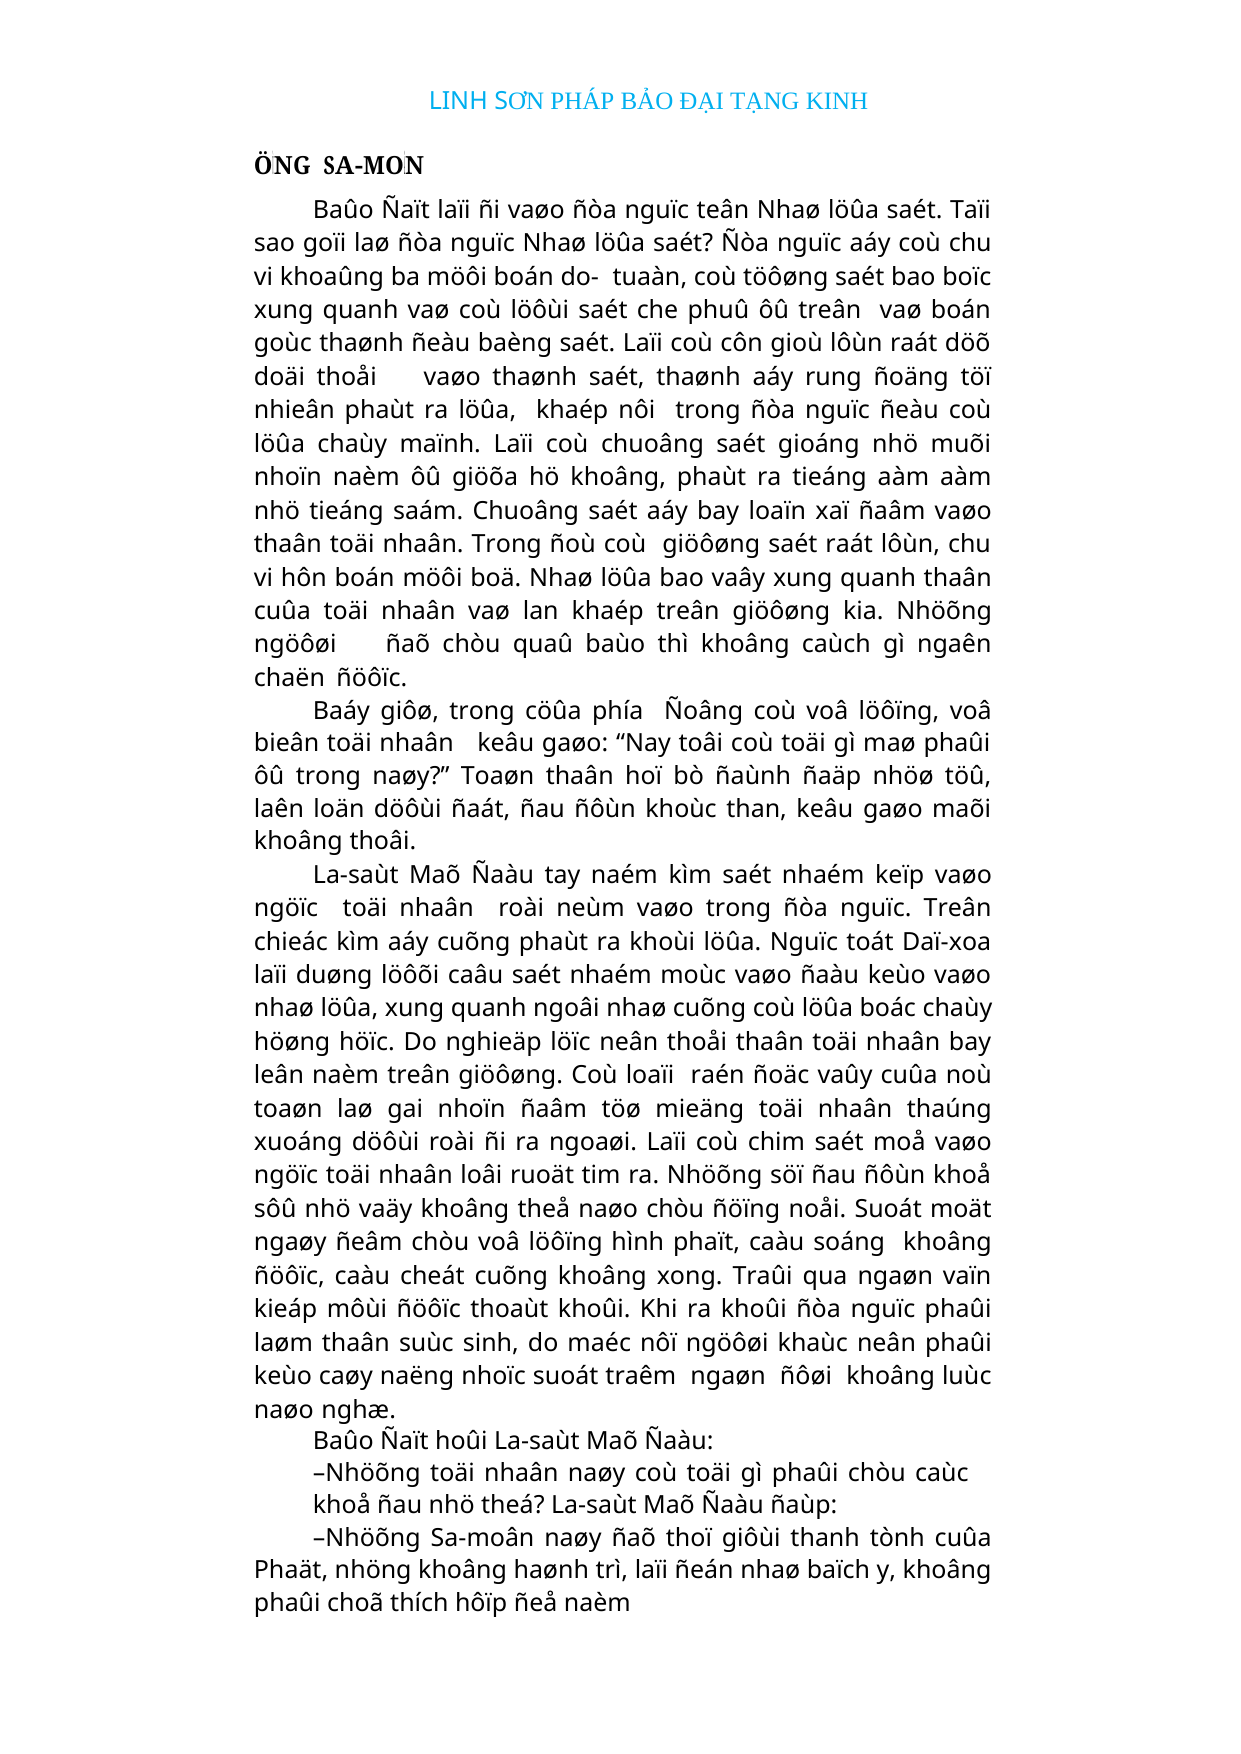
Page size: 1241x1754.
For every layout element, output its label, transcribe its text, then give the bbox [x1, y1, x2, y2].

text Baûo Ñaït hoûi La-saùt Maõ Ñaàu: [313, 1425, 1065, 1455]
subtitle ÖÙNG SA-MOÂN [254, 148, 1065, 182]
text Baáy giôø, trong cöûa phía Ñoâng coù voâ löôïng, voâ bieân toäi nhaân keâu gaøo: “Nay toâi coù toäi gì maø phaûi ôû trong naøy?” Toaøn thaân hoï bò ñaùnh ñaäp nhöø töû, laên loän döôùi ñaát, ñau ñôùn khoùc than, keâu gaøo maõi khoâng thoâi. [254, 693, 992, 857]
text –Nhöõng Sa-moân naøy ñaõ thoï giôùi thanh tònh cuûa Phaät, nhöng khoâng haønh trì, laïi ñeán nhaø baïch y, khoâng phaûi choã thích hôïp ñeå naèm [254, 1521, 992, 1618]
text La-saùt Maõ Ñaàu tay naém kìm saét nhaém keïp vaøo ngöïc toäi nhaân roài neùm vaøo trong ñòa nguïc. Treân chieác kìm aáy cuõng phaùt ra khoùi löûa. Nguïc toát Daï-xoa laïi duøng löôõi caâu saét nhaém moùc vaøo ñaàu keùo vaøo nhaø löûa, xung quanh ngoâi nhaø cuõng coù löûa boác chaùy höøng höïc. Do nghieäp löïc neân thoåi thaân toäi nhaân bay leân naèm treân giöôøng. Coù loaïi raén ñoäc vaûy cuûa noù toaøn laø gai nhoïn ñaâm töø mieäng toäi nhaân thaúng xuoáng döôùi roài ñi ra ngoaøi. Laïi coù chim saét moå vaøo ngöïc toäi nhaân loâi ruoät tim ra. Nhöõng söï ñau ñôùn khoå sôû nhö vaäy khoâng theå naøo chòu ñöïng noåi. Suoát moät ngaøy ñeâm chòu voâ löôïng hình phaït, caàu soáng khoâng ñöôïc, caàu cheát cuõng khoâng xong. Traûi qua ngaøn vaïn kieáp môùi ñöôïc thoaùt khoûi. Khi ra khoûi ñòa nguïc phaûi laøm thaân suùc sinh, do maéc nôï ngöôøi khaùc neân phaûi keùo caøy naëng nhoïc suoát traêm ngaøn ñôøi khoâng luùc naøo nghæ. [254, 857, 992, 1425]
text –Nhöõng toäi nhaân naøy coù toäi gì phaûi chòu caùc khoå ñau nhö theá? La-saùt Maõ Ñaàu ñaùp: [313, 1455, 969, 1520]
text Baûo Ñaït laïi ñi vaøo ñòa nguïc teân Nhaø löûa saét. Taïi sao goïi laø ñòa nguïc Nhaø löûa saét? Ñòa nguïc aáy coù chu vi khoaûng ba möôi boán do- tuaàn, coù töôøng saét bao boïc xung quanh vaø coù löôùi saét che phuû ôû treân vaø boán goùc thaønh ñeàu baèng saét. Laïi coù côn gioù lôùn raát döõ doäi thoåi vaøo thaønh saét, thaønh aáy rung ñoäng töï nhieân phaùt ra löûa, khaép nôi trong ñòa nguïc ñeàu coù löûa chaùy maïnh. Laïi coù chuoâng saét gioáng nhö muõi nhoïn naèm ôû giöõa hö khoâng, phaùt ra tieáng aàm aàm nhö tieáng saám. Chuoâng saét aáy bay loaïn xaï ñaâm vaøo thaân toäi nhaân. Trong ñoù coù giöôøng saét raát lôùn, chu vi hôn boán möôi boä. Nhaø löûa bao vaây xung quanh thaân cuûa toäi nhaân vaø lan khaép treân giöôøng kia. Nhöõng ngöôøi ñaõ chòu quaû baùo thì khoâng caùch gì ngaên chaën ñöôïc. [254, 192, 992, 693]
